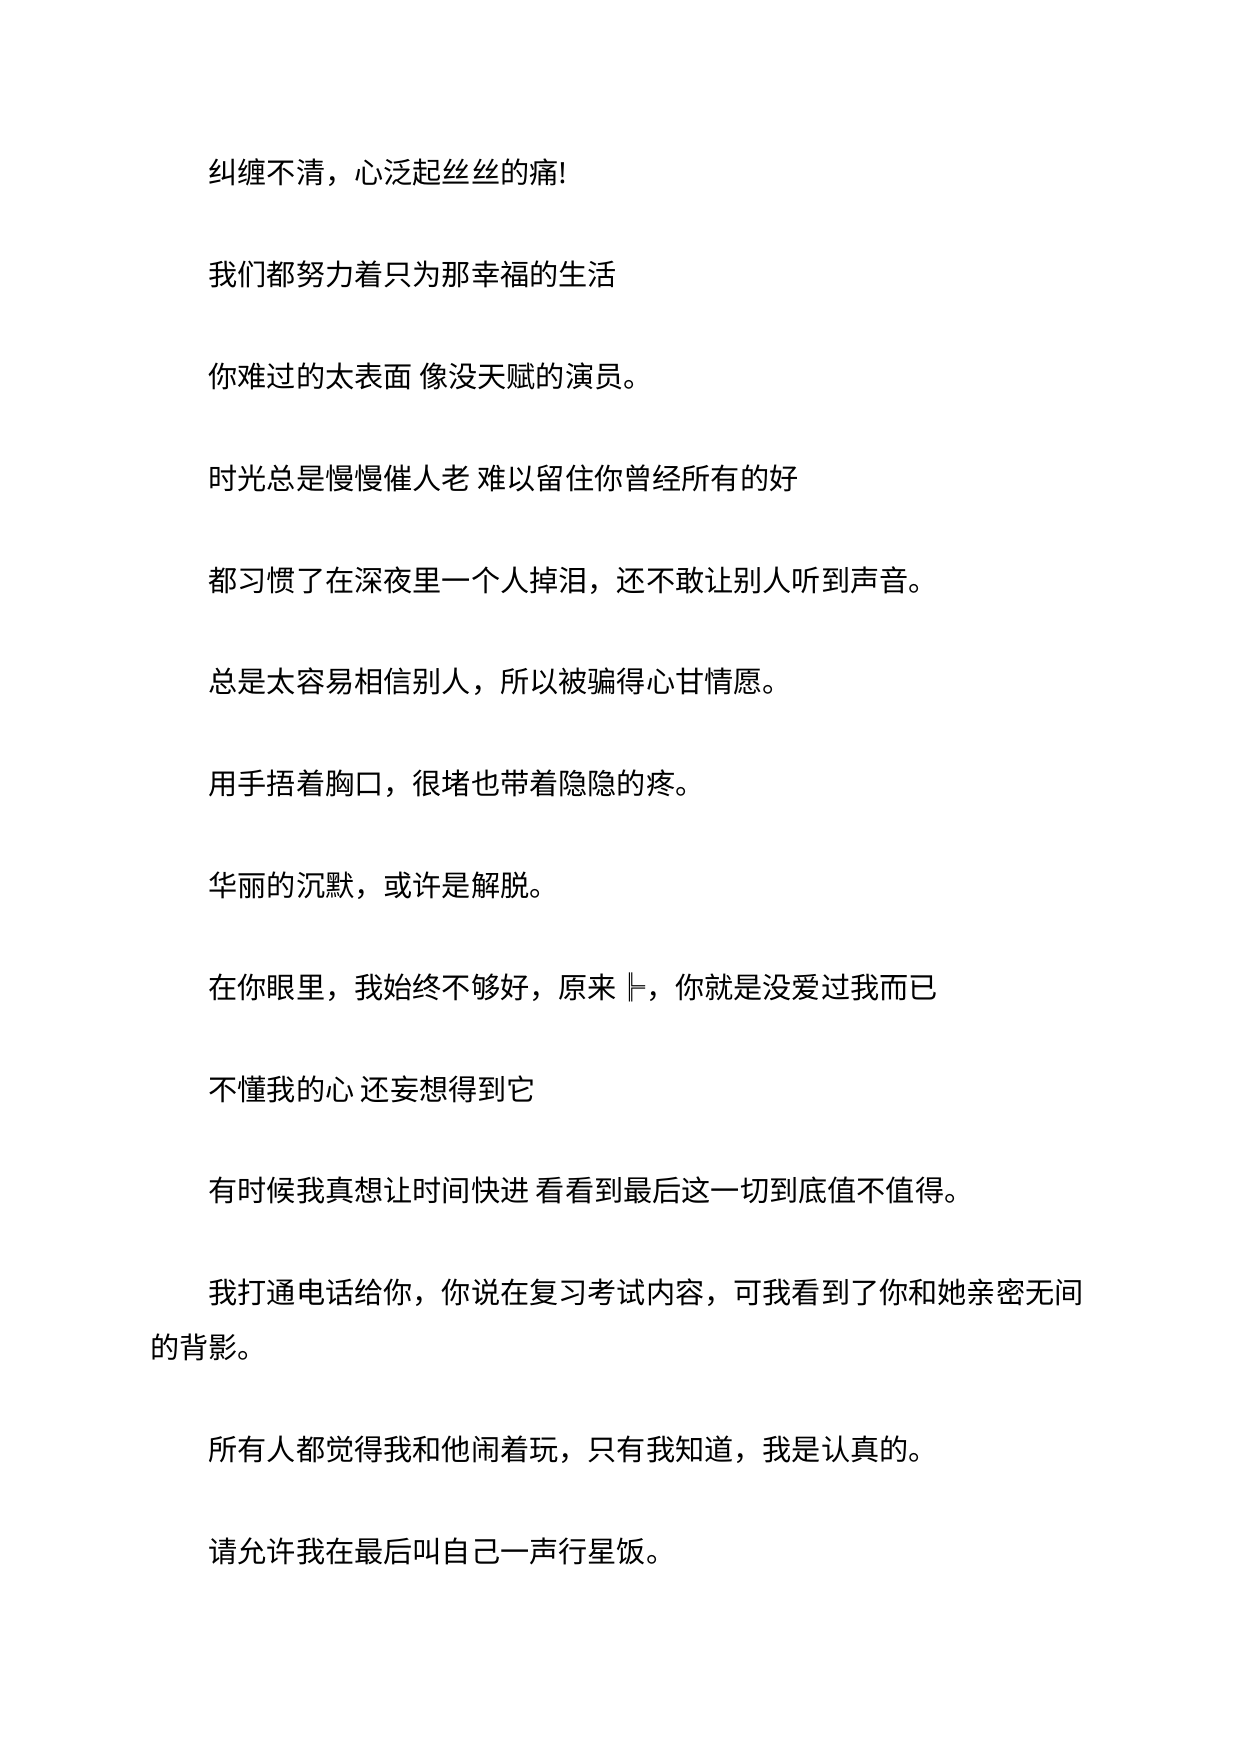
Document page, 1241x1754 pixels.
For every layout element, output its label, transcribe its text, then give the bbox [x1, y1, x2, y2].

text 时光总是慢慢催人老 难以留住你曾经所有的好 [150, 456, 1090, 498]
text 华丽的沉默，或许是解脱。 [150, 863, 1090, 905]
text 在你眼里，我始终不够好，原来╠，你就是没爱过我而已 [150, 964, 1090, 1007]
text 纠缠不清，心泛起丝丝的痛! [150, 150, 1090, 192]
text 你难过的太表面 像没天赋的演员。 [150, 354, 1090, 396]
text 总是太容易相信别人，所以被骗得心甘情愿。 [150, 659, 1090, 701]
text 用手捂着胸口，很堵也带着隐隐的疼。 [150, 761, 1090, 803]
text 我打通电话给你，你说在复习考试内容，可我看到了你和她亲密无间的背影。 [150, 1270, 1090, 1367]
text 所有人都觉得我和他闹着玩，只有我知道，我是认真的。 [150, 1426, 1090, 1469]
text 有时候我真想让时间快进 看看到最后这一切到底值不值得。 [150, 1168, 1090, 1210]
text 不懂我的心 还妄想得到它 [150, 1066, 1090, 1108]
text 请允许我在最后叫自己一声行星饭。 [150, 1528, 1090, 1570]
text 我们都努力着只为那幸福的生活 [150, 252, 1090, 294]
text 都习惯了在深夜里一个人掉泪，还不敢让别人听到声音。 [150, 557, 1090, 599]
